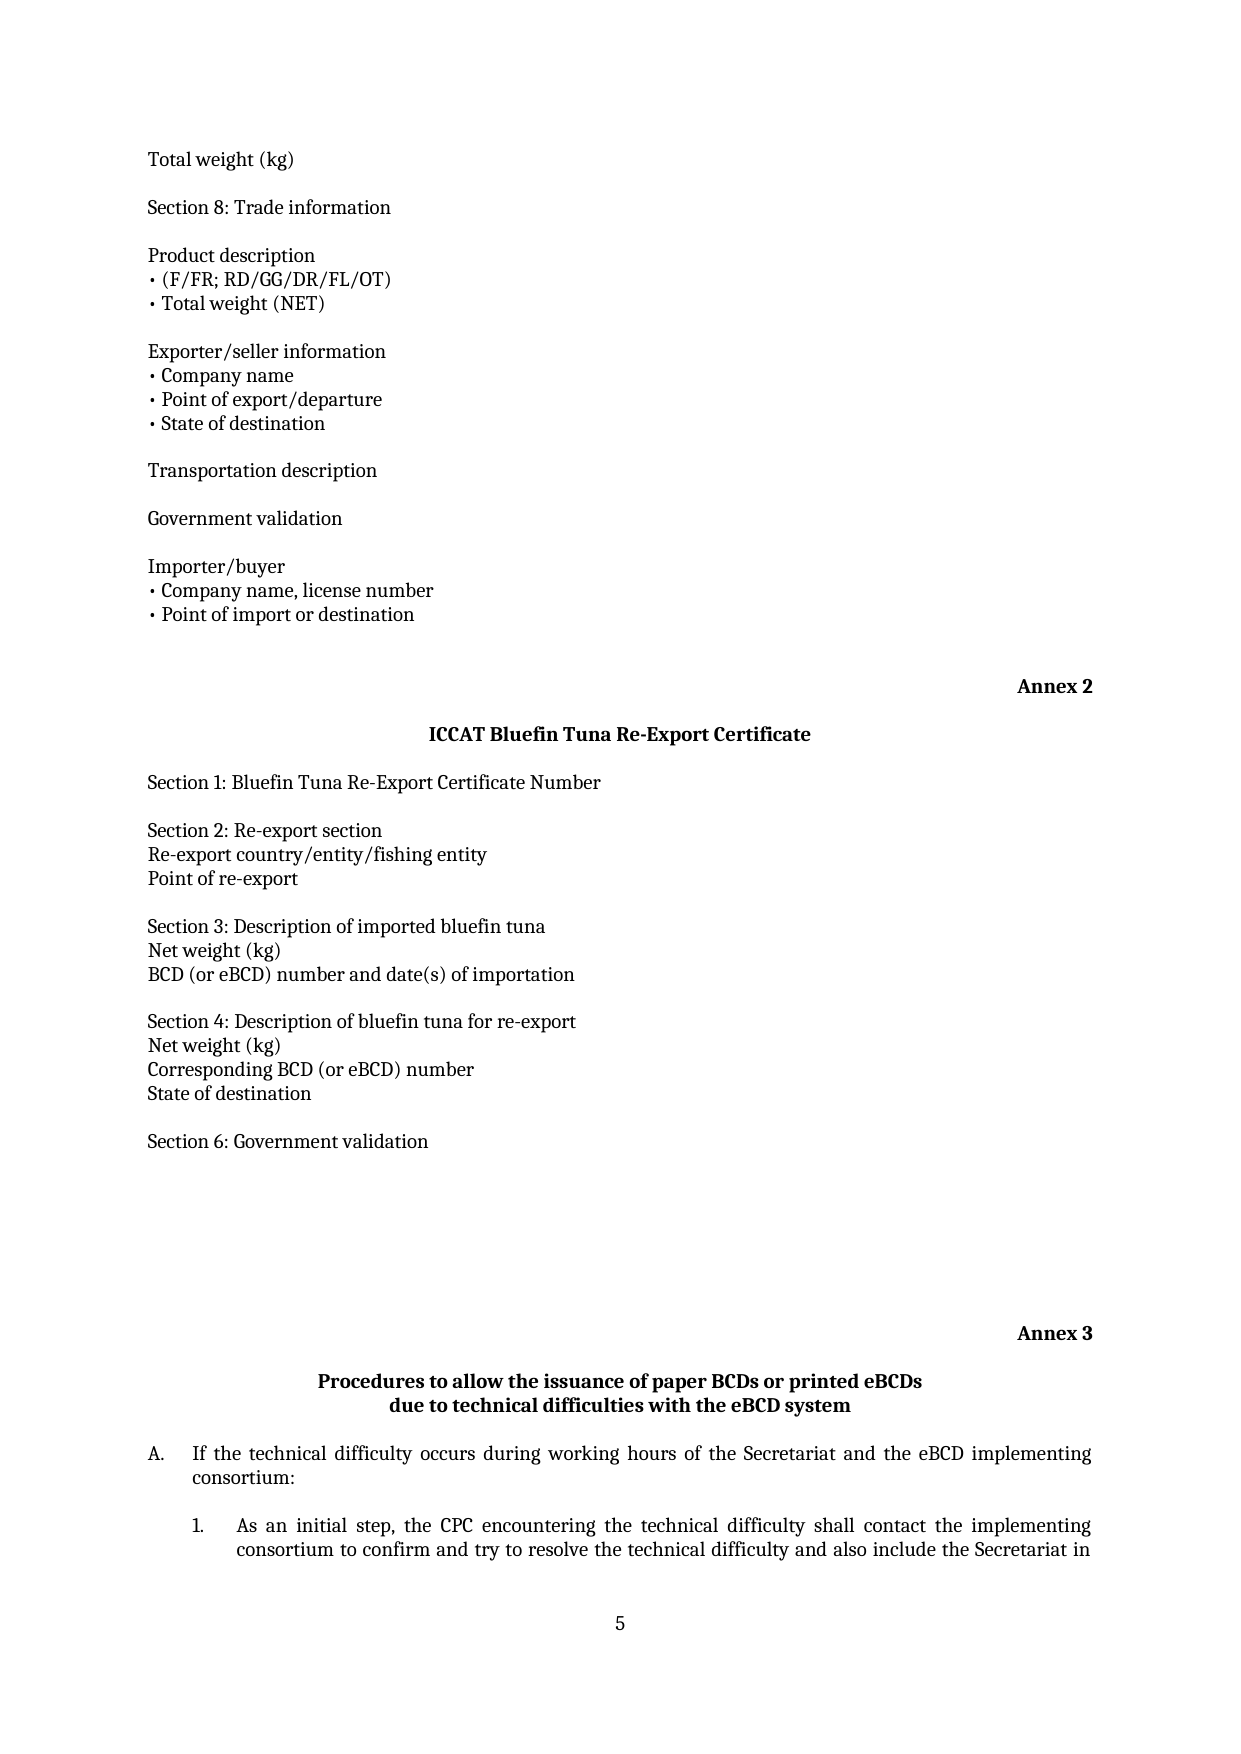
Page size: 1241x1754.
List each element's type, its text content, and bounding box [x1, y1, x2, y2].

text Point of re-export [148, 866, 1092, 890]
text Net weight (kg) [148, 1034, 1092, 1058]
text due to technical difficulties with the eBCD system [148, 1394, 1092, 1418]
text • Point of import or destination [148, 603, 1092, 627]
text Government validation [148, 507, 1092, 531]
list If the technical difficulty occurs during working hours of the Secretariat and the eBCD implementing consortium: [148, 1442, 1092, 1490]
text Annex 2 [148, 675, 1092, 699]
text • (F/FR; RD/GG/DR/FL/OT) [148, 267, 1092, 291]
text BCD (or eBCD) number and date(s) of importation [148, 962, 1092, 986]
text Section 1: Bluefin Tuna Re-Export Certificate Number [148, 771, 1092, 794]
text Exporter/seller information [148, 339, 1092, 363]
text Section 2: Re-export section [148, 818, 1092, 842]
text Section 6: Government validation [148, 1130, 1092, 1154]
text Net weight (kg) [148, 938, 1092, 962]
text Total weight (kg) [148, 148, 1092, 172]
text • Total weight (NET) [148, 291, 1092, 315]
text Re-export country/entity/fishing entity [148, 842, 1092, 866]
text State of destination [148, 1082, 1092, 1106]
text ICCAT Bluefin Tuna Re-Export Certificate [148, 723, 1092, 747]
text Procedures to allow the issuance of paper BCDs or printed eBCDs [148, 1370, 1092, 1394]
text • Company name, license number [148, 579, 1092, 603]
text Transportation description [148, 459, 1092, 483]
text Section 8: Trade information [148, 196, 1092, 219]
text Corresponding BCD (or eBCD) number [148, 1058, 1092, 1082]
text • Point of export/departure [148, 387, 1092, 411]
text Product description [148, 243, 1092, 267]
text Annex 3 [148, 1322, 1092, 1346]
text • State of destination [148, 411, 1092, 435]
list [192, 1514, 1092, 1562]
text Section 4: Description of bluefin tuna for re-export [148, 1010, 1092, 1034]
text • Company name [148, 363, 1092, 387]
text Importer/buyer [148, 555, 1092, 579]
text Section 3: Description of imported bluefin tuna [148, 914, 1092, 938]
